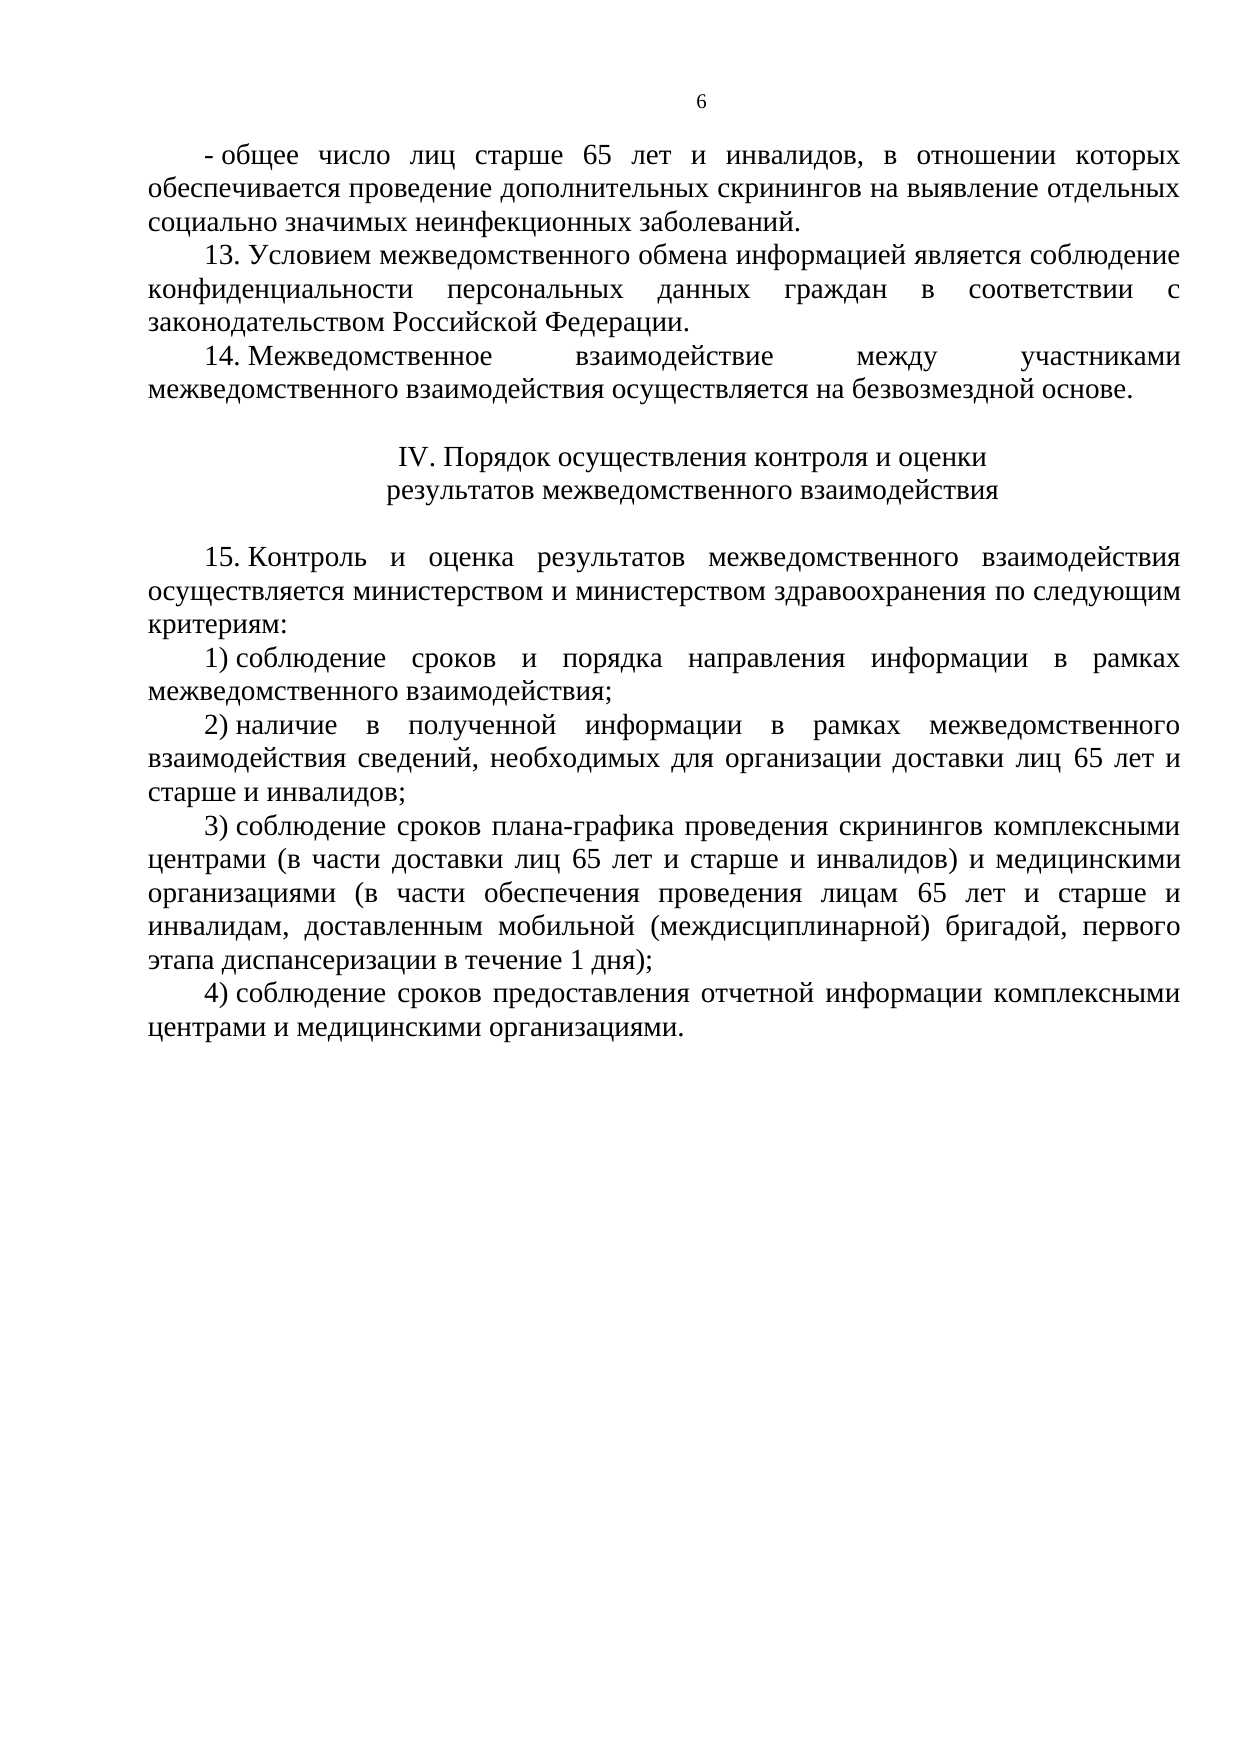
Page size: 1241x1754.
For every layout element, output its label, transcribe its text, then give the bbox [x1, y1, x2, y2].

text 4) соблюдение сроков предоставления отчетной информации комплексными центрами и медицинскими организациями. [148, 975, 1181, 1042]
text 13. Условием межведомственного обмена информацией является соблюдение конфиденциальности персональных данных граждан в соответствии с законодательством Российской Федерации. [148, 237, 1181, 338]
text - общее число лиц старше 65 лет и инвалидов, в отношении которых обеспечивается проведение дополнительных скринингов на выявление отдельных социально значимых неинфекционных заболеваний. [148, 137, 1181, 237]
text 3) соблюдение сроков плана-графика проведения скринингов комплексными центрами (в части доставки лиц 65 лет и старше и инвалидов) и медицинскими организациями (в части обеспечения проведения лицам 65 лет и старше и инвалидам, доставленным мобильной (междисциплинарной) бригадой, первого этапа диспансеризации в течение 1 дня); [148, 808, 1181, 975]
text 1) соблюдение сроков и порядка направления информации в рамках межведомственного взаимодействия; [148, 640, 1181, 707]
text 15. Контроль и оценка результатов межведомственного взаимодействия осуществляется министерством и министерством здравоохранения по следующим критериям: [148, 539, 1181, 640]
text 2) наличие в полученной информации в рамках межведомственного взаимодействия сведений, необходимых для организации доставки лиц 65 лет и старше и инвалидов; [148, 707, 1181, 808]
text 14. Межведомственное взаимодействие между участниками межведомственного взаимодействия осуществляется на безвозмездной основе. [148, 338, 1181, 405]
text IV. Порядок осуществления контроля и оценки [148, 439, 1181, 472]
text результатов межведомственного взаимодействия [148, 472, 1181, 506]
